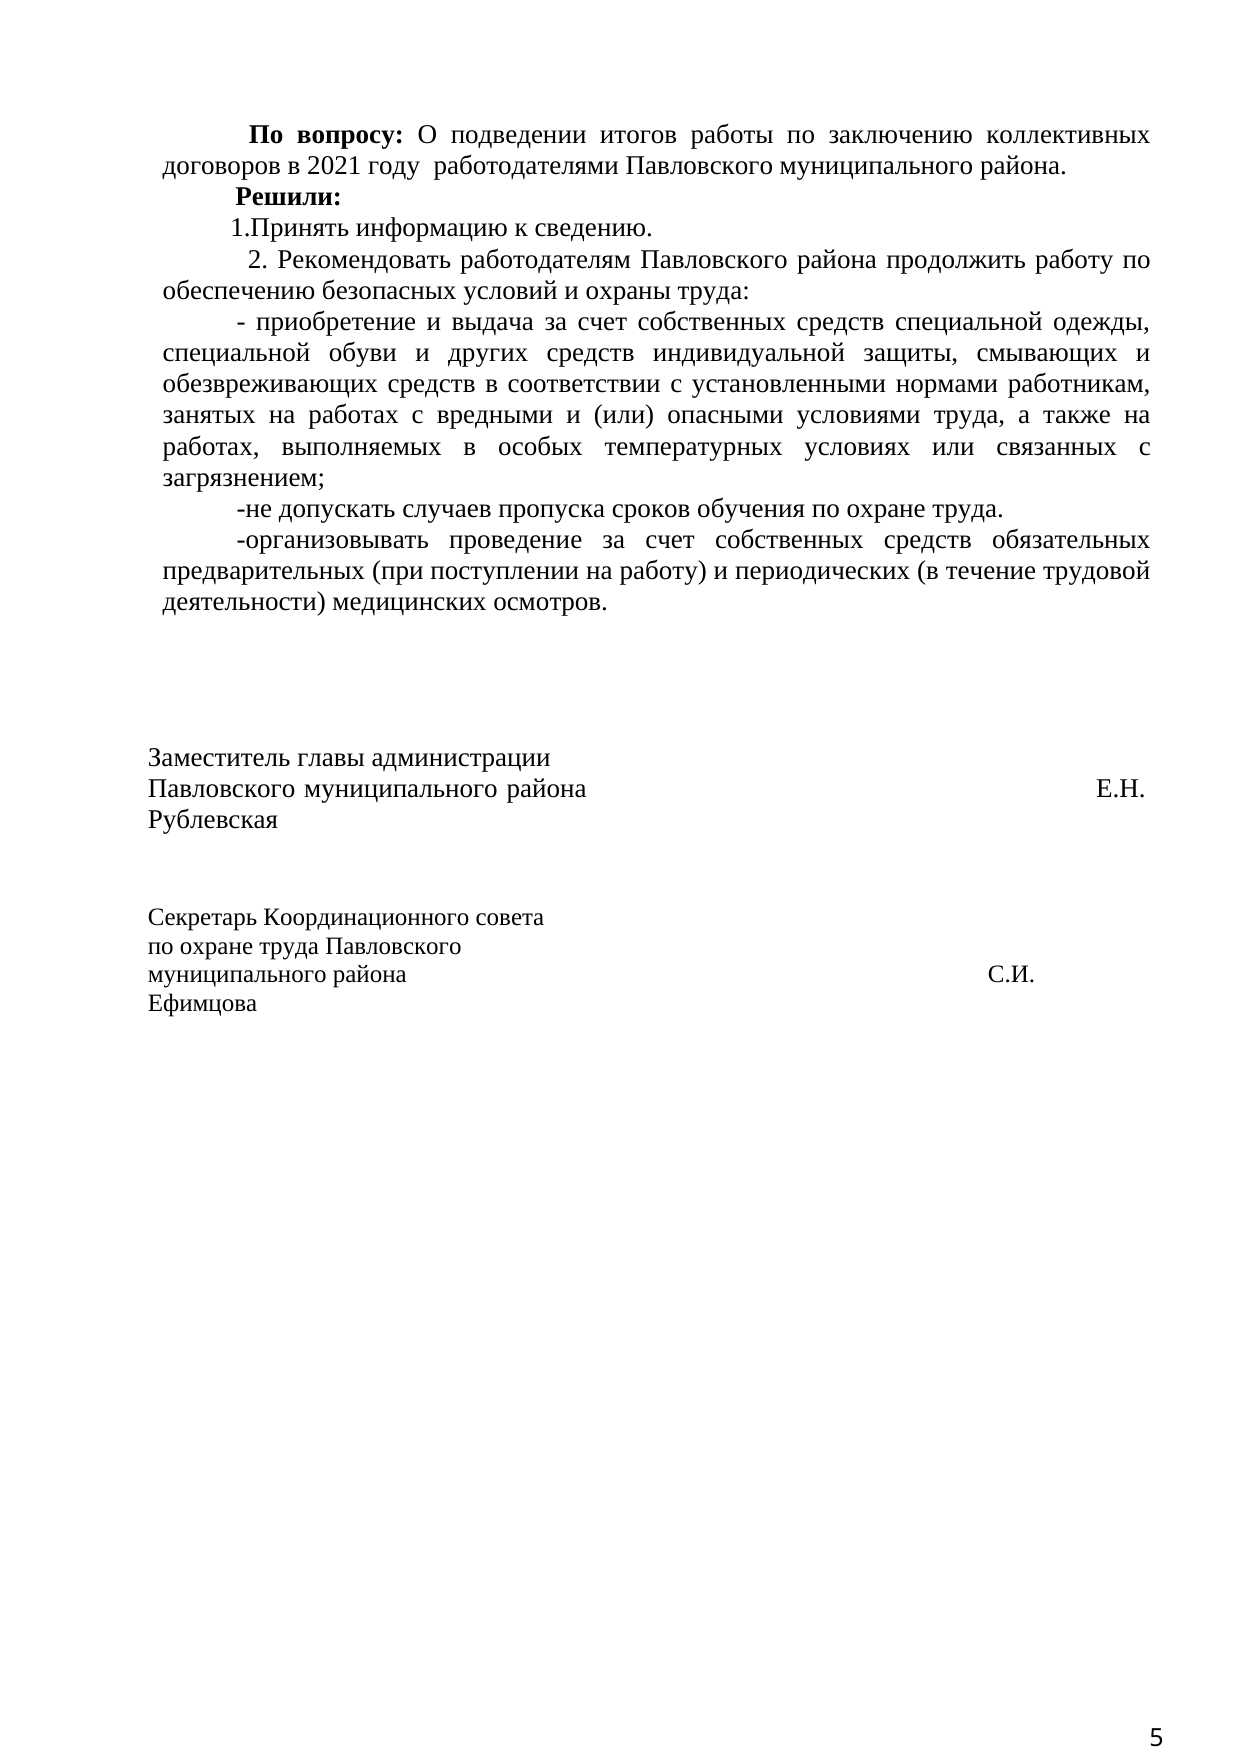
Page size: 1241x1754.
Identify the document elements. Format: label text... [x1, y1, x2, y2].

text По вопросу: О подведении итогов работы по заключению коллективных договоров в 2021 году работодателями Павловского муниципального района. [162, 118, 1152, 180]
text 1.Принять информацию к сведению. [162, 212, 1152, 243]
text -не допускать случаев пропуска сроков обучения по охране труда. [162, 492, 1152, 523]
text Секретарь Координационного совета [148, 902, 1139, 931]
text Решили: [162, 180, 1152, 212]
text Павловского муниципального района Е.Н. Рублевская [148, 772, 1152, 834]
text - приобретение и выдача за счет собственных средств специальной одежды, специальной обуви и других средств индивидуальной защиты, смывающих и обезвреживающих средств в соответствии с установленными нормами работникам, занятых на работах с вредными и (или) опасными условиями труда, а также на работах, выполняемых в особых температурных условиях или связанных с загрязнением; [162, 305, 1152, 492]
text -организовывать проведение за счет собственных средств обязательных предварительных (при поступлении на работу) и периодических (в течение трудовой деятельности) медицинских осмотров. [162, 523, 1152, 616]
text Заместитель главы администрации [148, 741, 1152, 772]
text муниципального района С.И. Ефимцова [148, 959, 1139, 1017]
text по охране труда Павловского [148, 931, 1139, 959]
text 2. Рекомендовать работодателям Павловского района продолжить работу по обеспечению безопасных условий и охраны труда: [162, 243, 1152, 305]
